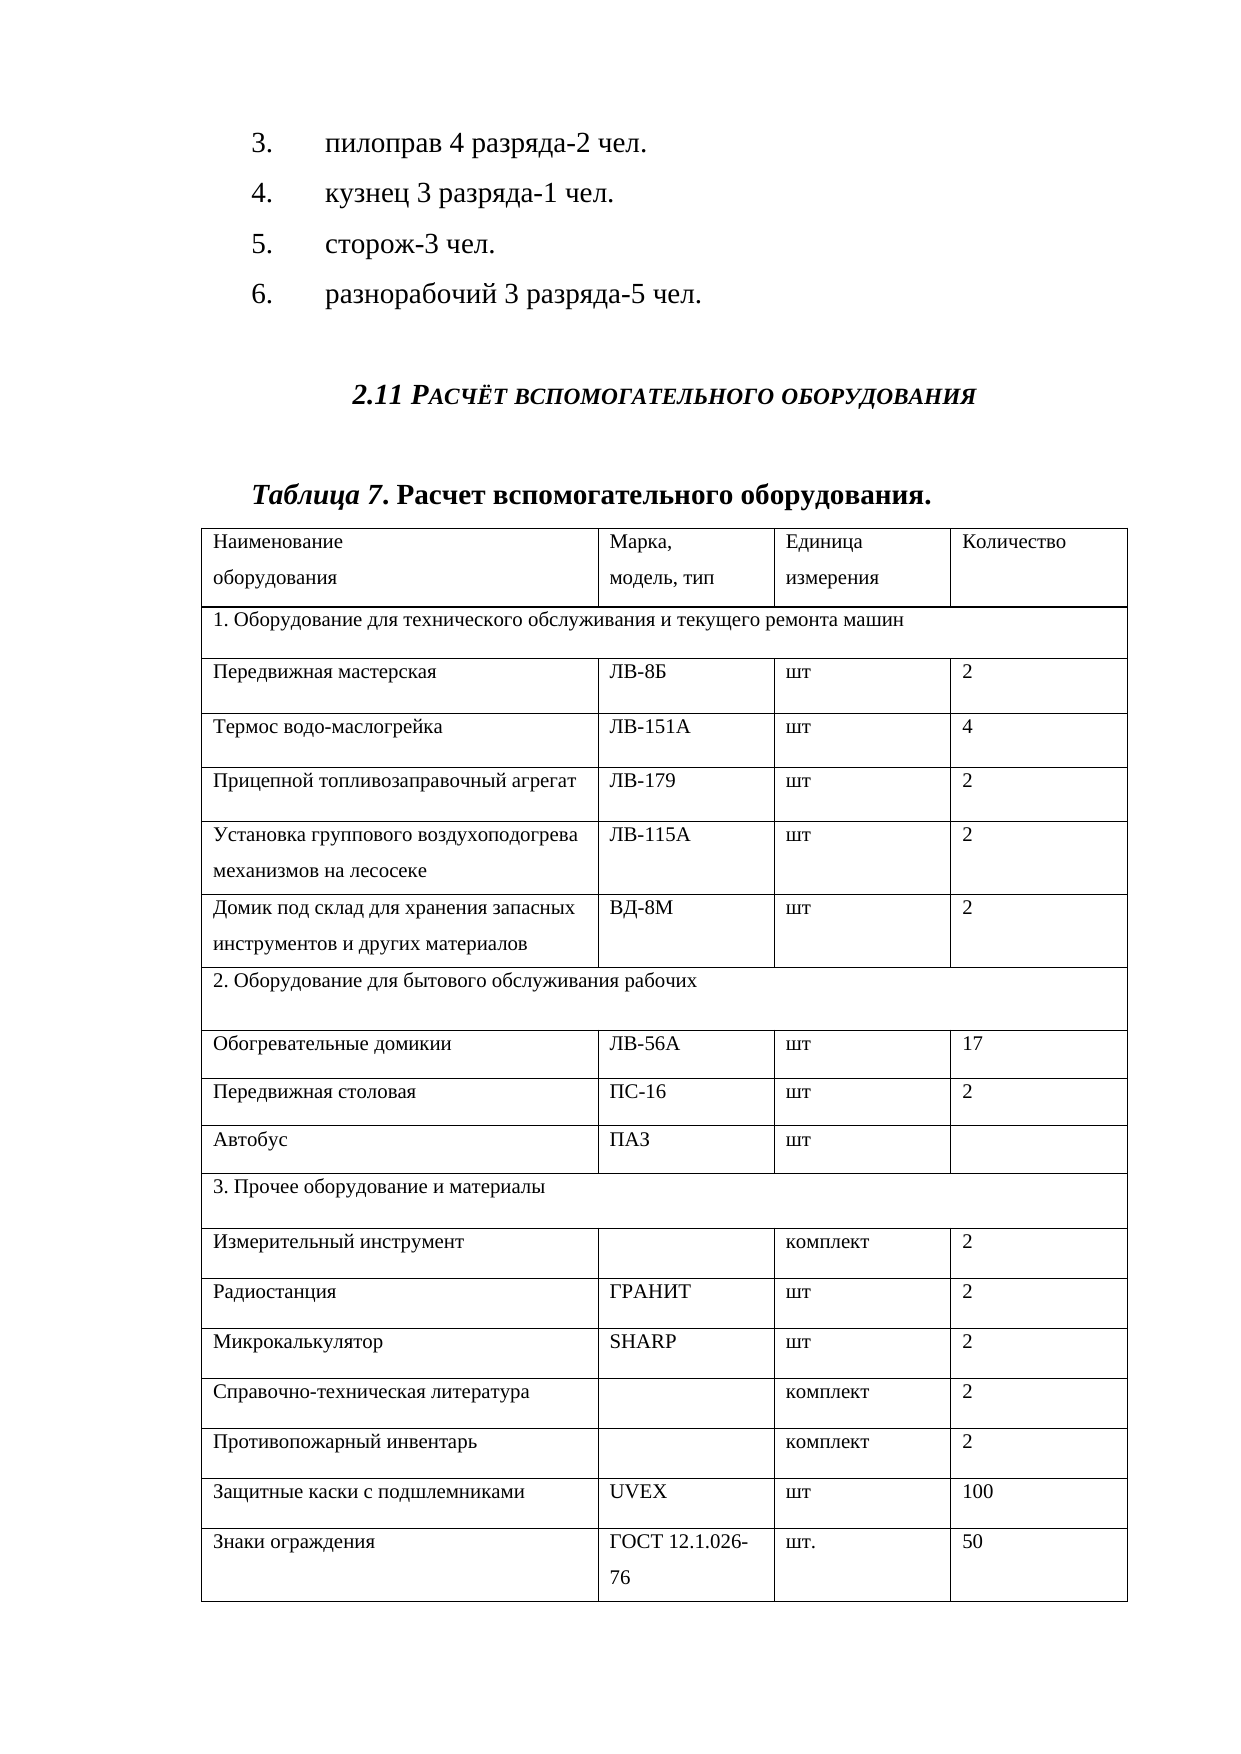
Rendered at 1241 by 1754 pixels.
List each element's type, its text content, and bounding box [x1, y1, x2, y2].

table_cell шт. [775, 1529, 950, 1601]
table_cell [951, 1126, 1127, 1173]
table_header Количество [951, 529, 1127, 606]
table_cell 2 [951, 1229, 1127, 1277]
table_header Марка, модель, тип [599, 529, 774, 606]
table_cell [599, 1229, 774, 1277]
table_cell ВД-8М [599, 895, 774, 967]
table_cell 17 [951, 1031, 1127, 1077]
list сторож-3 чел. [177, 226, 1152, 259]
list разнорабочий 3 разряда-5 чел. [177, 276, 1152, 310]
table_cell 2 [951, 1079, 1127, 1125]
table_cell шт [775, 659, 950, 712]
table_cell 100 [951, 1479, 1127, 1527]
table_cell ЛВ-8Б [599, 659, 774, 712]
table_cell шт [775, 1279, 950, 1327]
table_cell 2 [951, 768, 1127, 821]
table_cell комплект [775, 1379, 950, 1427]
table_cell 2 [951, 895, 1127, 967]
list пилоправ 4 разряда-2 чел. [177, 125, 1152, 159]
table_cell 2 [951, 1279, 1127, 1327]
table_cell шт [775, 768, 950, 821]
table_cell ПС-16 [599, 1079, 774, 1125]
table_cell Радиостанция [202, 1279, 598, 1327]
table_cell 1. Оборудование для технического обслуживания и текущего ремонта машин [202, 608, 1127, 658]
table_cell [599, 1379, 774, 1427]
table_cell 2 [951, 659, 1127, 712]
subtitle 2.11 Расчёт вспомогательного оборудования [177, 377, 1152, 410]
table_cell шт [775, 895, 950, 967]
table_cell ЛВ-115А [599, 822, 774, 894]
table_cell ЛВ-151А [599, 714, 774, 767]
table_cell Передвижная столовая [202, 1079, 598, 1125]
table_cell 2 [951, 1379, 1127, 1427]
table_cell 4 [951, 714, 1127, 767]
table_cell Прицепной топливозаправочный агрегат [202, 768, 598, 821]
table_cell шт [775, 1031, 950, 1077]
table_cell Передвижная мастерская [202, 659, 598, 712]
table_cell шт [775, 1329, 950, 1377]
table_cell Противопожарный инвентарь [202, 1429, 598, 1477]
table_cell Автобус [202, 1126, 598, 1173]
table_cell комплект [775, 1229, 950, 1277]
table_cell шт [775, 1079, 950, 1125]
table_cell 2. Оборудование для бытового обслуживания рабочих [202, 968, 1127, 1029]
table_header Единица измерения [775, 529, 950, 606]
table_cell Термос водо-маслогрейка [202, 714, 598, 767]
table_cell Измерительный инструмент [202, 1229, 598, 1277]
table_cell ПАЗ [599, 1126, 774, 1173]
table_cell шт [775, 822, 950, 894]
table_cell SHARP [599, 1329, 774, 1377]
table_cell 3. Прочее оборудование и материалы [202, 1174, 1127, 1227]
table_cell шт [775, 1479, 950, 1527]
table_cell ГОСТ 12.1.026-76 [599, 1529, 774, 1601]
table_cell 50 [951, 1529, 1127, 1601]
table_cell Знаки ограждения [202, 1529, 598, 1601]
table_cell шт [775, 1126, 950, 1173]
table_cell Домик под склад для хранения запасных инструментов и других материалов [202, 895, 598, 967]
table_cell шт [775, 714, 950, 767]
table_cell ЛВ-56А [599, 1031, 774, 1077]
table_cell Защитные каски с подшлемниками [202, 1479, 598, 1527]
table_header Наименование оборудования [202, 529, 598, 606]
table_cell ЛВ-179 [599, 768, 774, 821]
table_cell 2 [951, 822, 1127, 894]
subtitle Таблица 7. Расчет вспомогательного оборудования. [177, 477, 1152, 511]
table_cell Обогревательные домикии [202, 1031, 598, 1077]
table_cell [599, 1429, 774, 1477]
table_cell Установка группового воздухоподогрева механизмов на лесосеке [202, 822, 598, 894]
table_cell ГРАНИТ [599, 1279, 774, 1327]
table_cell UVEХ [599, 1479, 774, 1527]
table_cell Микрокалькулятор [202, 1329, 598, 1377]
table_cell 2 [951, 1329, 1127, 1377]
table_cell 2 [951, 1429, 1127, 1477]
table_cell Справочно-техническая литература [202, 1379, 598, 1427]
list кузнец 3 разряда-1 чел. [177, 176, 1152, 209]
table_cell комплект [775, 1429, 950, 1477]
